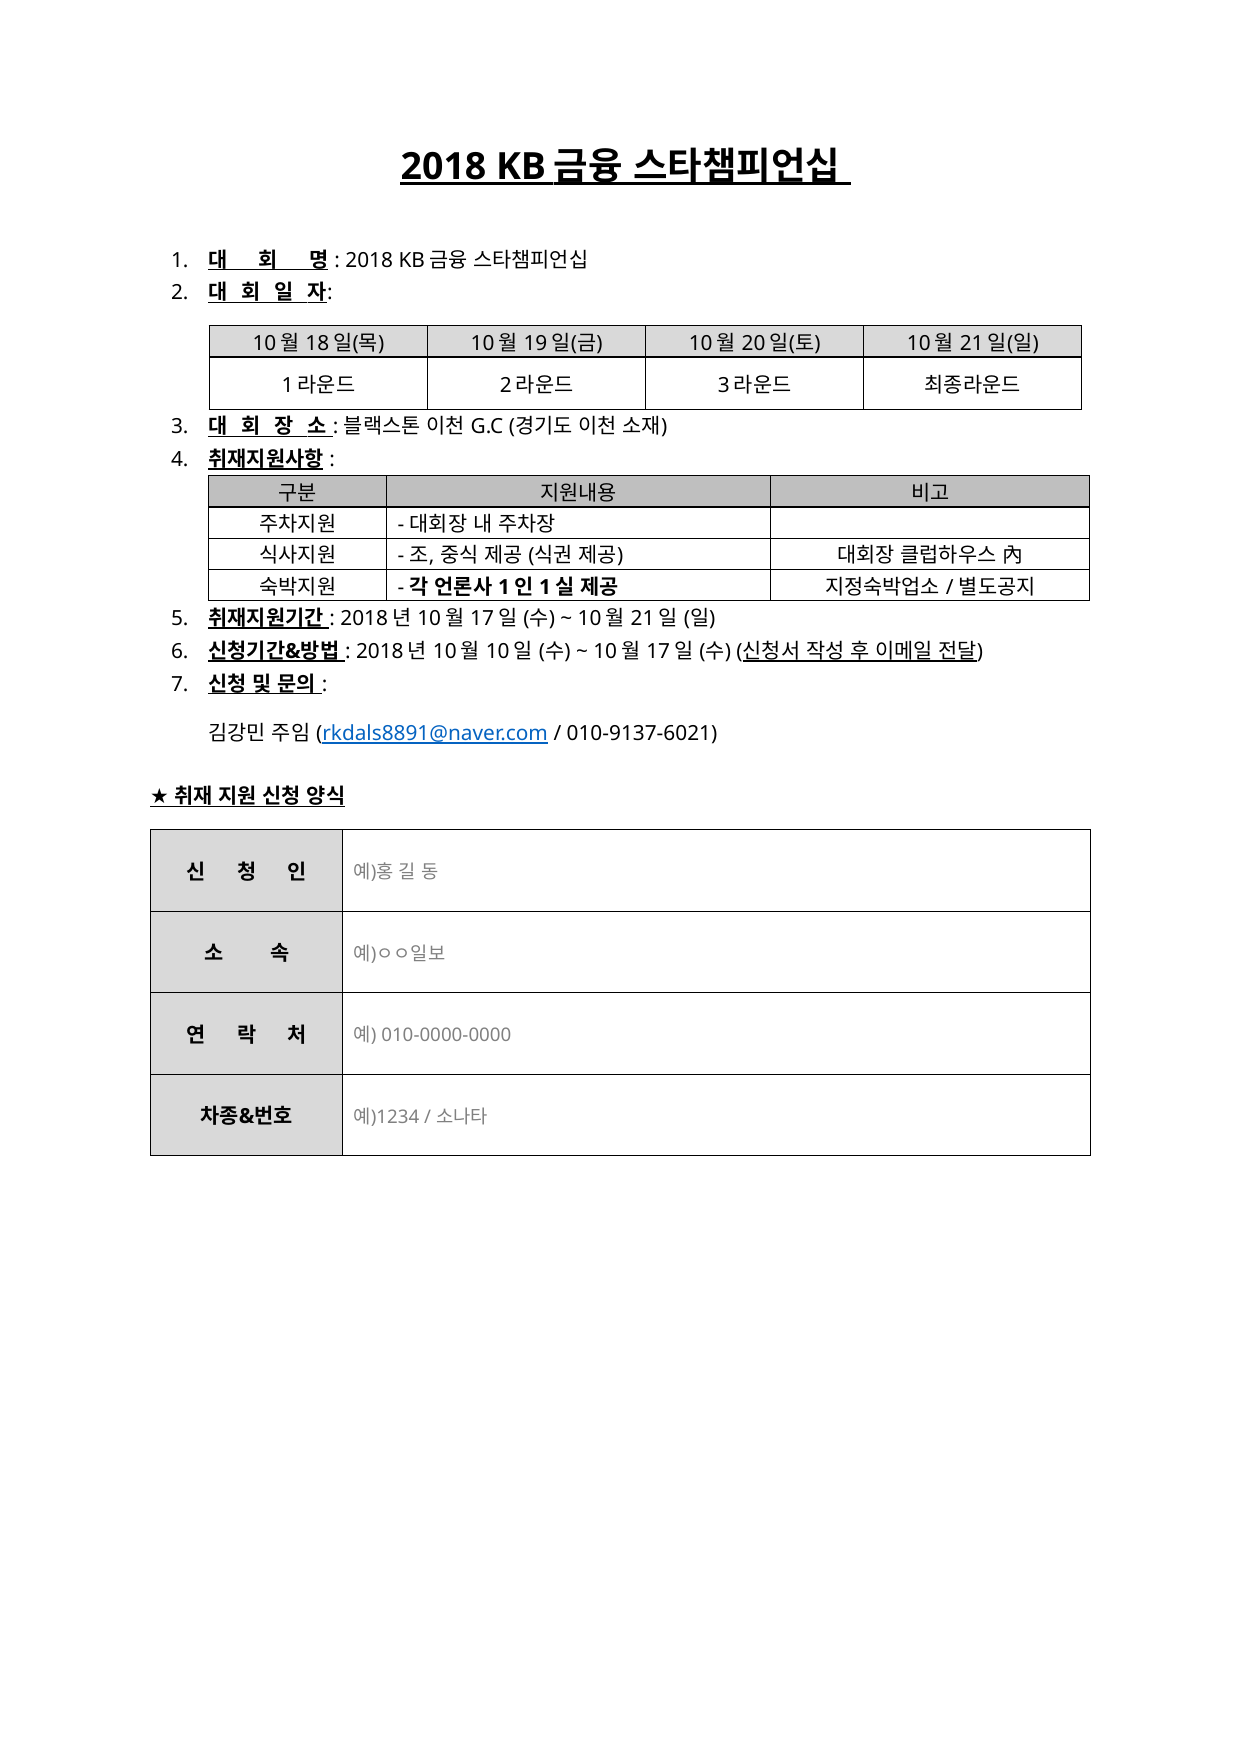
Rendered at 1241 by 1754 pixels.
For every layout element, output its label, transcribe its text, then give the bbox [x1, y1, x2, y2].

list 대회명 : 2018 KB금융 스타챔피언십 [171, 243, 1090, 273]
table_cell - 조, 중식 제공 (식권 제공) [387, 539, 770, 569]
table_header 신청인 [151, 830, 342, 911]
table_header 10월 21일(일) [864, 326, 1081, 356]
list 대회일자: [171, 276, 1090, 306]
text 2018 KB금융 스타챔피언십 [150, 136, 1090, 190]
list 신청 및 문의 : [171, 667, 1090, 697]
table_cell 3라운드 [646, 358, 863, 409]
table_cell 소 속 [151, 912, 342, 992]
table_cell 주차지원 [209, 508, 386, 538]
table_cell 숙박지원 [209, 570, 386, 600]
table_cell 식사지원 [209, 539, 386, 569]
text ★ 취재 지원 신청 양식 [150, 779, 1090, 810]
table_cell 연락처 [151, 993, 342, 1074]
table_cell 최종라운드 [864, 358, 1081, 409]
list 신청기간&방법 : 2018년 10월 10일 (수) ~ 10월 17일 (수) (신청서 작성 후 이메일 전달) [171, 634, 1090, 664]
table_cell 예) 010-0000-0000 [343, 993, 1090, 1074]
table_header 10월 19일(금) [428, 326, 645, 356]
table_cell 1라운드 [210, 358, 427, 409]
table_cell [771, 508, 1089, 538]
table_cell - 각 언론사 1인 1실 제공 [387, 570, 770, 600]
table_cell 예)1234 / 소나타 [343, 1075, 1090, 1155]
table_header 10월 18일(목) [210, 326, 427, 356]
table_cell 지정숙박업소 / 별도공지 [771, 570, 1089, 600]
list 취재지원기간 : 2018년 10월 17일 (수) ~ 10월 21일 (일) [171, 601, 1090, 632]
table_header 구분 [209, 476, 386, 506]
table_cell 예)ㅇㅇ일보 [343, 912, 1090, 992]
table_cell 차종&번호 [151, 1075, 342, 1155]
table_cell 2라운드 [428, 358, 645, 409]
list 김강민 주임 (rkdals8891@naver.com / 010-9137-6021) [208, 716, 1090, 747]
table_header 비고 [771, 476, 1089, 506]
list 취재지원사항 : [171, 442, 1090, 473]
table_header 지원내용 [387, 476, 770, 506]
list 대회장소 : 블랙스톤 이천 G.C (경기도 이천 소재) [171, 410, 1090, 440]
table_cell - 대회장 내 주차장 [387, 508, 770, 538]
table_cell 대회장 클럽하우스 內 [771, 539, 1089, 569]
table_header 10월 20일(토) [646, 326, 863, 356]
table_header 예)홍 길 동 [343, 830, 1090, 911]
